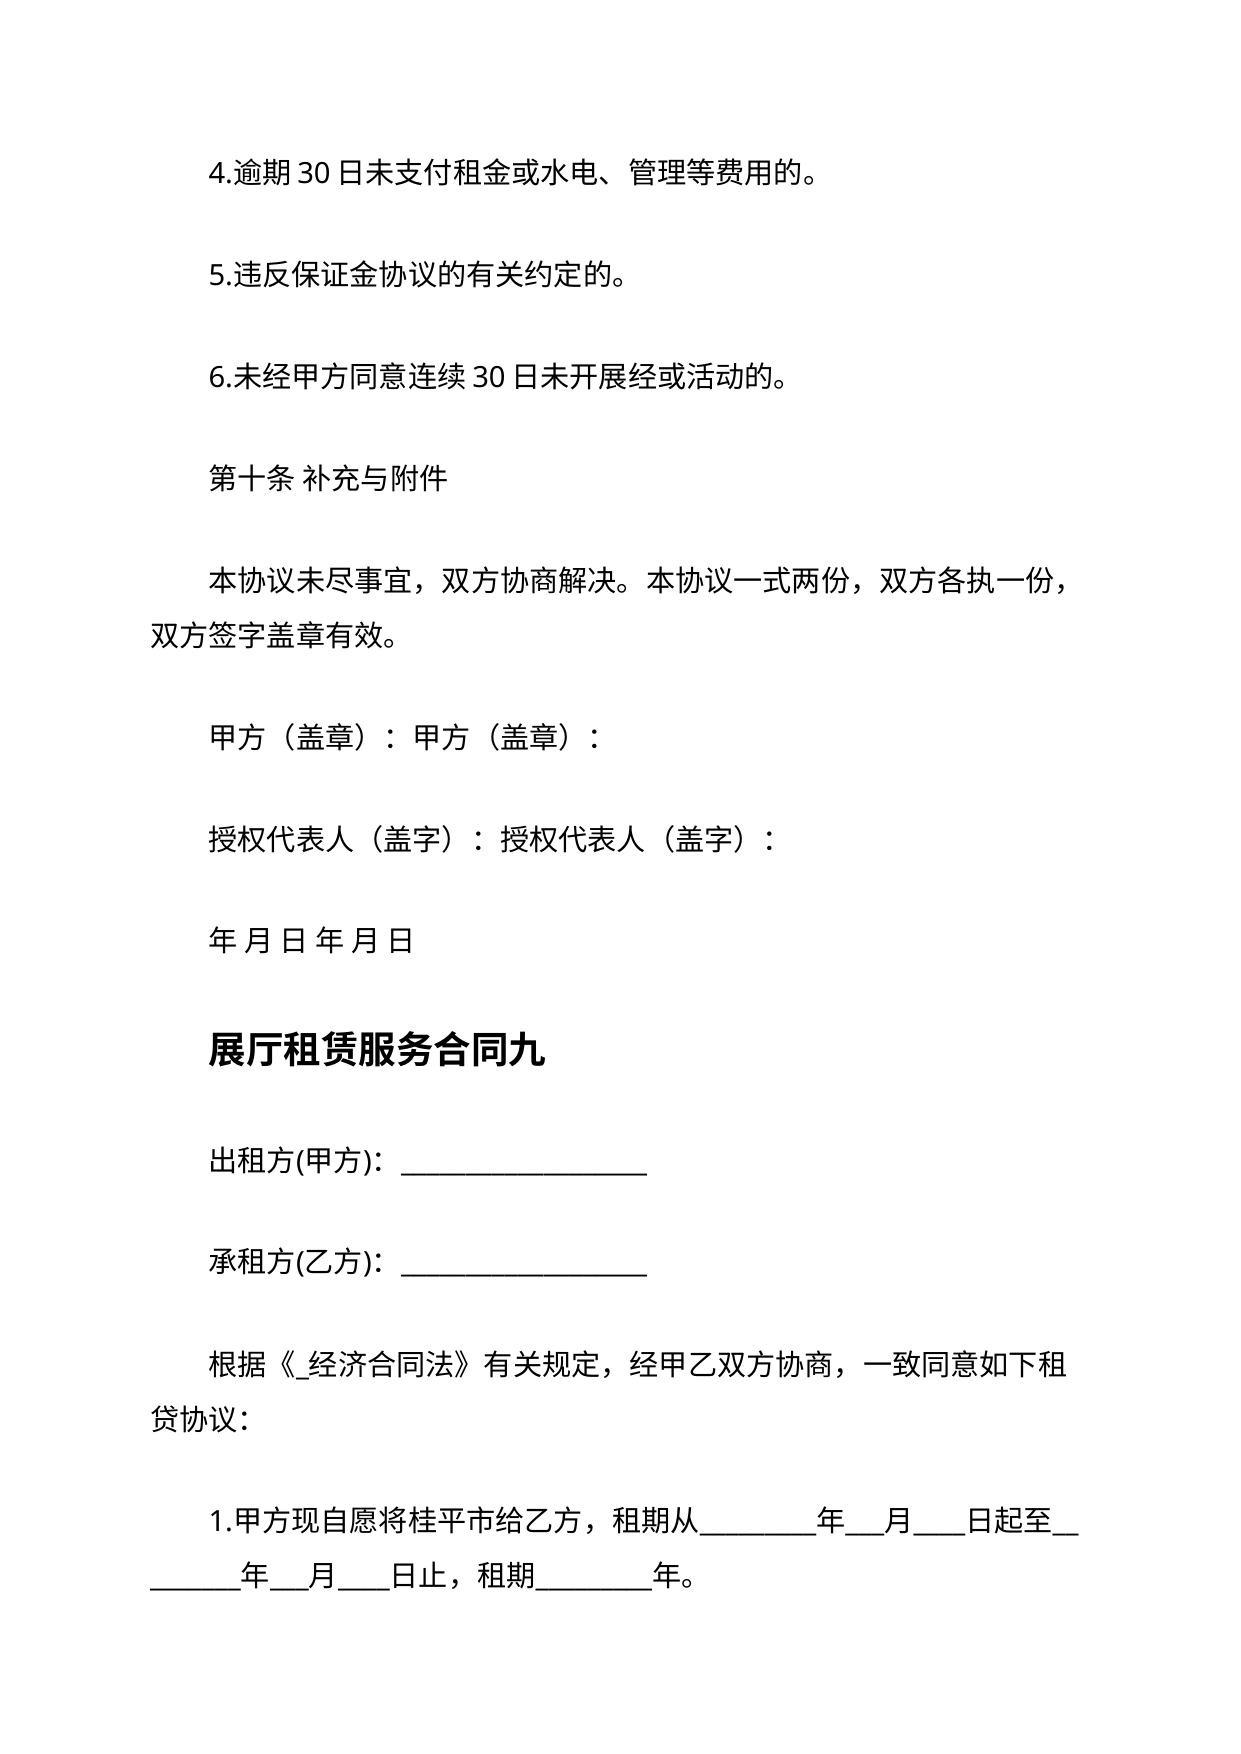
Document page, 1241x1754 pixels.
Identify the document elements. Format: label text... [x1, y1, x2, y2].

text 4.逾期30日未支付租金或水电、管理等费用的。 [150, 150, 1090, 192]
text 展厅租赁服务合同九 [150, 1020, 1090, 1074]
text 1.甲方现自愿将桂平市给乙方，租期从_________年___月____日起至_________年___月____日止，租期_________年。 [150, 1498, 1090, 1595]
text 本协议未尽事宜，双方协商解决。本协议一式两份，双方各执一份，双方签字盖章有效。 [150, 558, 1090, 655]
text 第十条 补充与附件 [150, 456, 1090, 498]
text 甲方（盖章）：甲方（盖章）： [150, 714, 1090, 757]
text 出租方(甲方)：___________________ [150, 1137, 1090, 1179]
text 6.未经甲方同意连续30日未开展经或活动的。 [150, 354, 1090, 396]
text 承租方(乙方)：___________________ [150, 1239, 1090, 1281]
text 根据《_经济合同法》有关规定，经甲乙双方协商，一致同意如下租贷协议： [150, 1341, 1090, 1438]
text 5.违反保证金协议的有关约定的。 [150, 252, 1090, 294]
text 年 月 日 年 月 日 [150, 918, 1090, 960]
text 授权代表人（盖字）：授权代表人（盖字）： [150, 816, 1090, 858]
